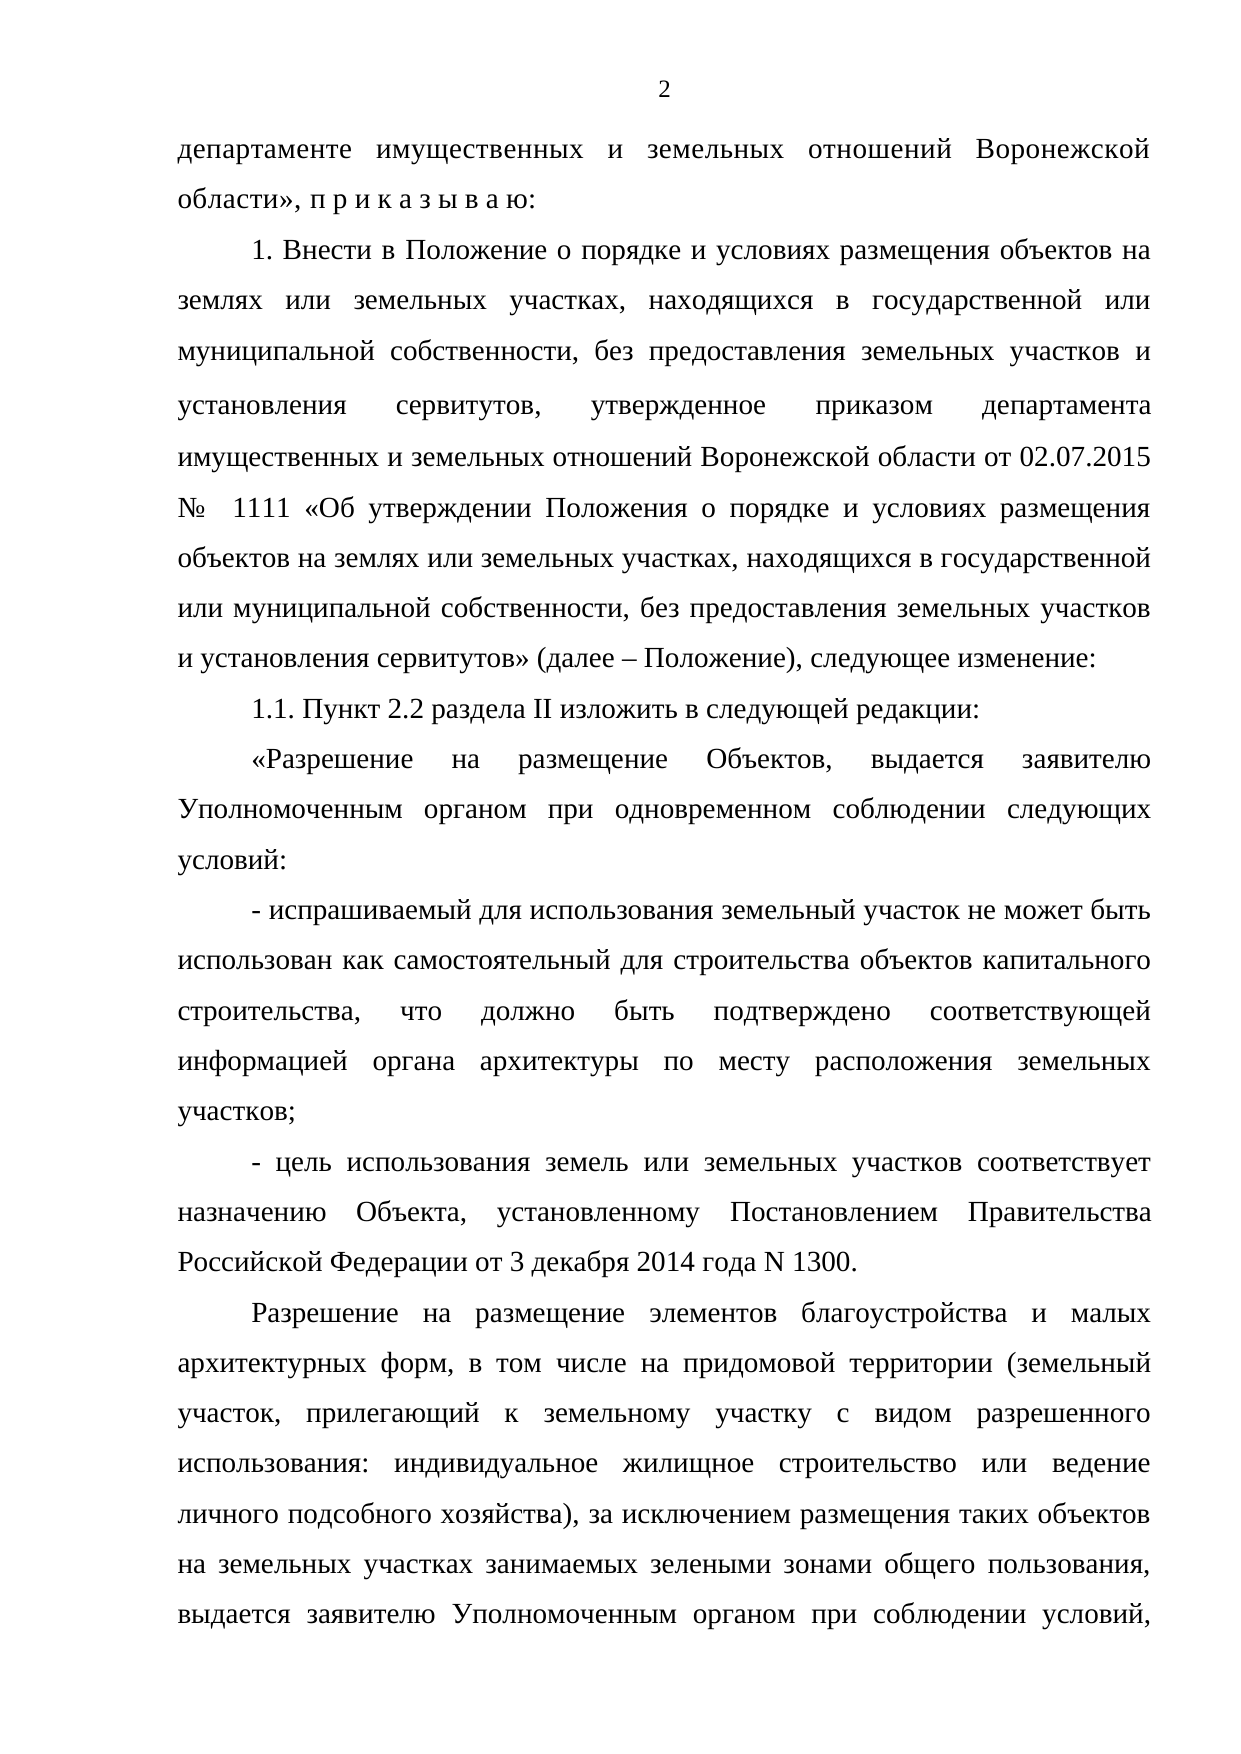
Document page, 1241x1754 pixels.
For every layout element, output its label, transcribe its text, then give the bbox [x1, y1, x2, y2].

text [177, 131, 1152, 215]
text 1.1. Пункт 2.2 раздела II изложить в следующей редакции: [177, 691, 1152, 724]
text - испрашиваемый для использования земельный участок не может быть использован как самостоятельный для строительства объектов капитального строительства, что должно быть подтверждено соответствующей информацией органа архитектуры по месту расположения земельных участков; [177, 892, 1152, 1127]
text - цель использования земель или земельных участков соответствует назначению Объекта, установленному Постановлением Правительства Российской Федерации от 3 декабря 2014 года N 1300. [177, 1144, 1152, 1278]
text 1. Внести в Положение о порядке и условиях размещения объектов на землях или земельных участках, находящихся в государственной или муниципальной собственности, без предоставления земельных участков и установления сервитутов, утвержденное приказом департамента имущественных и земельных отношений Воронежской области от 02.07.2015 № 1111 «Об утверждении Положения о порядке и условиях размещения объектов на землях или земельных участках, находящихся в государственной или муниципальной собственности, без предоставления земельных участков и установления сервитутов» (далее – Положение), следующее изменение: [177, 232, 1152, 674]
text «Разрешение на размещение Объектов, выдается заявителю Уполномоченным органом при одновременном соблюдении следующих условий: [177, 741, 1152, 875]
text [177, 1295, 1152, 1630]
